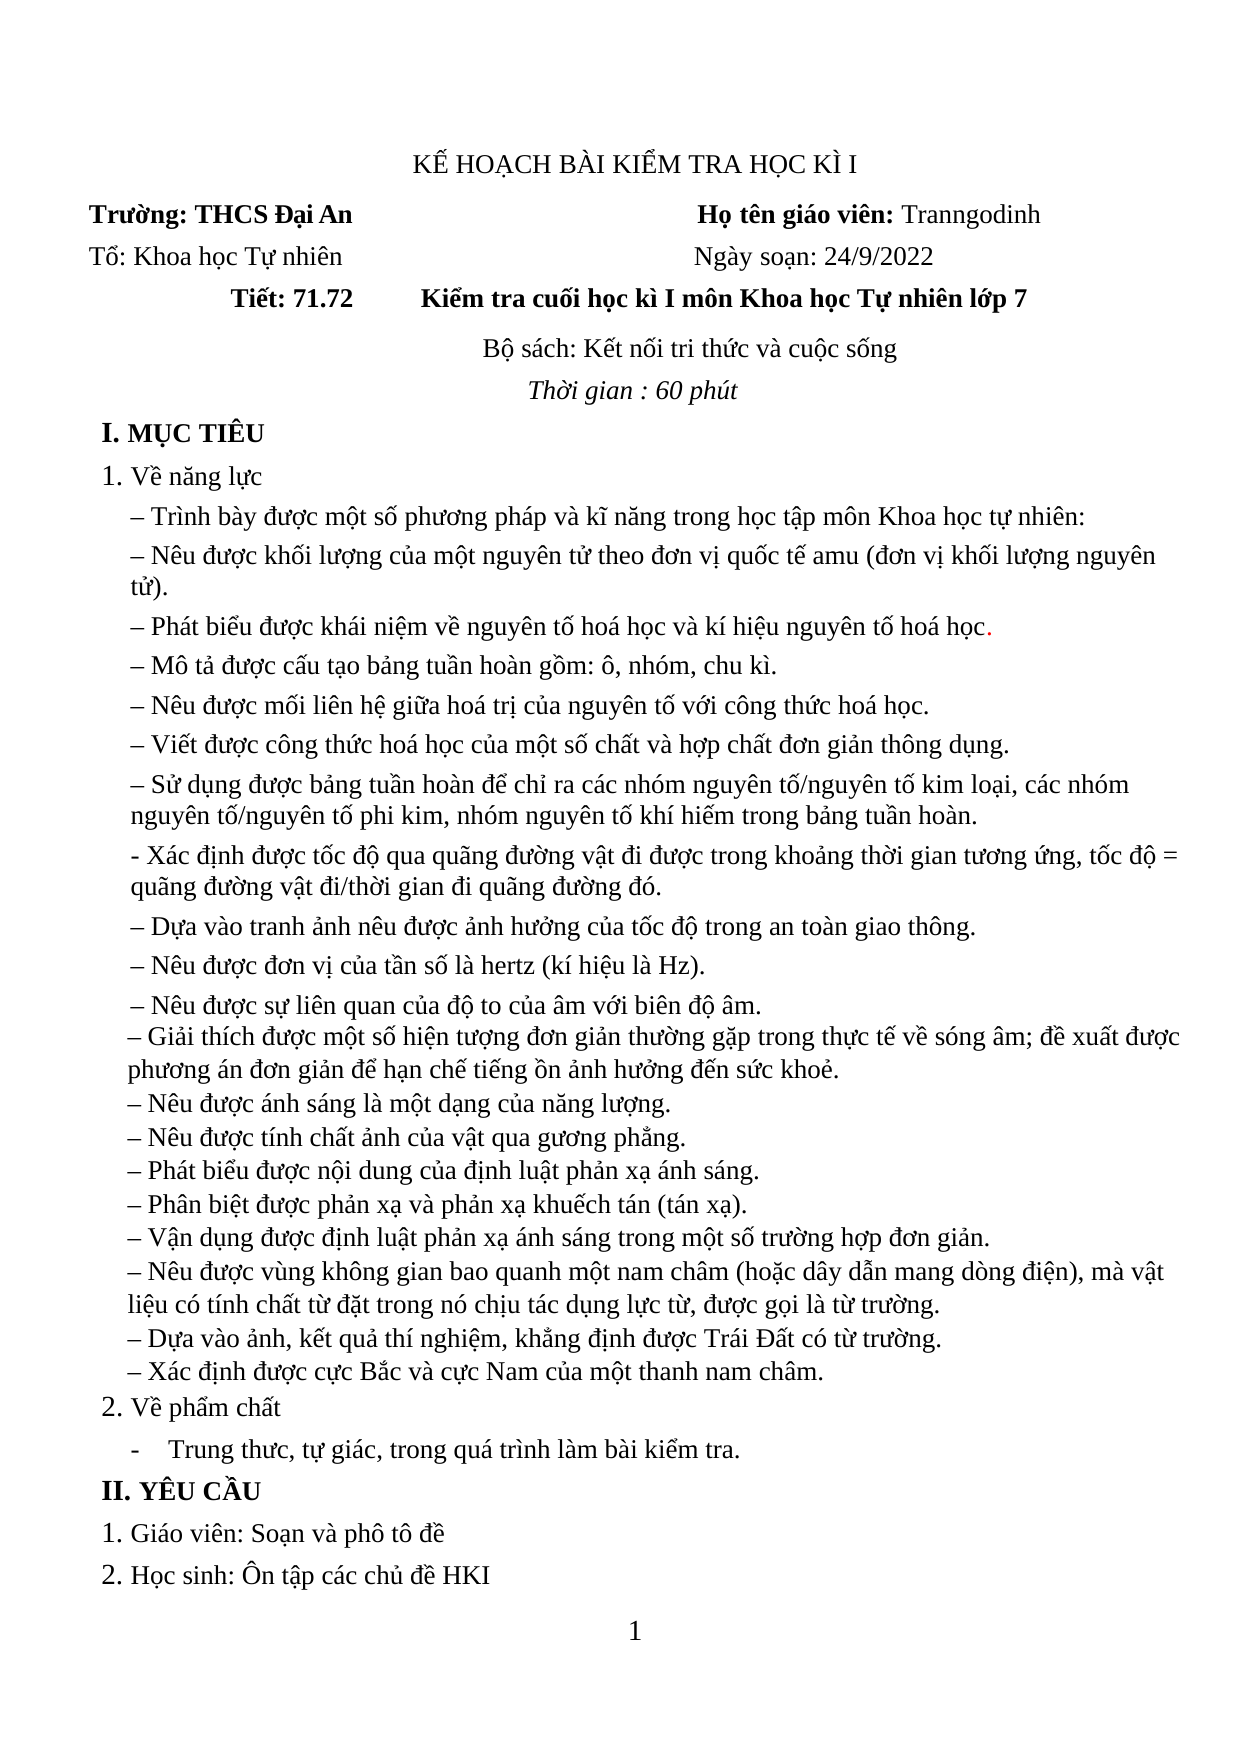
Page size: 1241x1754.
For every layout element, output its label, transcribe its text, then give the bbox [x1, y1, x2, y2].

list – Dựa vào ảnh, kết quả thí nghiệm, khẳng định được Trái Đất có từ trường. [127, 1322, 1181, 1353]
list – Giải thích được một số hiện tượng đơn giản thường gặp trong thực tế về sóng âm; đề xuất được phương án đơn giản để hạn chế tiếng ồn ảnh hưởng đến sức khoẻ. [127, 1020, 1181, 1085]
text Tiết: 71.72 Kiểm tra cuối học kì I môn Khoa học Tự nhiên lớp 7 [89, 282, 1169, 313]
list – Dựa vào tranh ảnh nêu được ảnh hưởng của tốc độ trong an toàn giao thông. [130, 910, 1181, 941]
list – Nêu được ánh sáng là một dạng của năng lượng. [127, 1087, 1181, 1118]
list – Nêu được đơn vị của tần số là hertz (kí hiệu là Hz). [130, 949, 1181, 980]
list – Nêu được vùng không gian bao quanh một nam châm (hoặc dây dẫn mang dòng điện), mà vật liệu có tính chất từ đặt trong nó chịu tác dụng lực từ, được gọi là từ trường. [127, 1255, 1181, 1319]
list MỤC TIÊU [101, 416, 1181, 449]
list – Phát biểu được khái niệm về nguyên tố hoá học và kí hiệu nguyên tố hoá học. [130, 610, 1181, 641]
list – Nêu được mối liên hệ giữa hoá trị của nguyên tố với công thức hoá học. [130, 689, 1181, 720]
list – Trình bày được một số phương pháp và kĩ năng trong học tập môn Khoa học tự nhiên: [130, 499, 1181, 531]
list – Nêu được tính chất ảnh của vật qua gương phẳng. [127, 1121, 1181, 1152]
text KẾ HOẠCH BÀI KIỂM TRA HỌC KÌ I [89, 148, 1181, 179]
subtitle Thời gian : 60 phút [89, 374, 1169, 405]
list – Vận dụng được định luật phản xạ ánh sáng trong một số trường hợp đơn giản. [127, 1221, 1181, 1252]
list – Phát biểu được nội dung của định luật phản xạ ánh sáng. [127, 1154, 1181, 1185]
text Trường: THCS Đại An Họ tên giáo viên: Tranngodinh [89, 198, 1169, 229]
list – Xác định được cực Bắc và cực Nam của một thanh nam châm. [127, 1355, 1181, 1387]
list – Nêu được sự liên quan của độ to của âm với biên độ âm. [130, 989, 1181, 1020]
subtitle Bộ sách: Kết nối tri thức và cuộc sống [89, 332, 1169, 363]
list Học sinh: Ôn tập các chủ đề HKI [101, 1557, 1181, 1591]
list – Viết được công thức hoá học của một số chất và hợp chất đơn giản thông dụng. [130, 729, 1181, 760]
subtitle Tổ: Khoa học Tự nhiên Ngày soạn: 24/9/2022 [89, 239, 1169, 271]
list - Xác định được tốc độ qua quãng đường vật đi được trong khoảng thời gian tương ứng, tốc độ = quãng đường vật đi/thời gian đi quãng đường đó. [130, 839, 1181, 901]
list – Nêu được khối lượng của một nguyên tử theo đơn vị quốc tế amu (đơn vị khối lượng nguyên tử). [130, 539, 1181, 601]
list – Sử dụng được bảng tuần hoàn để chỉ ra các nhóm nguyên tố/nguyên tố kim loại, các nhóm nguyên tố/nguyên tố phi kim, nhóm nguyên tố khí hiếm trong bảng tuần hoàn. [130, 768, 1181, 831]
subtitle YÊU CẦU [101, 1473, 1181, 1507]
list Giáo viên: Soạn và phô tô đề [101, 1515, 1181, 1548]
list – Mô tả được cấu tạo bảng tuần hoàn gồm: ô, nhóm, chu kì. [130, 649, 1181, 681]
list Về phẩm chất [101, 1389, 1181, 1422]
list – Phân biệt được phản xạ và phản xạ khuếch tán (tán xạ). [127, 1188, 1181, 1219]
list Trung thưc, tự giác, trong quá trình làm bài kiểm tra. [130, 1433, 1181, 1465]
list Về năng lực [101, 458, 1181, 491]
